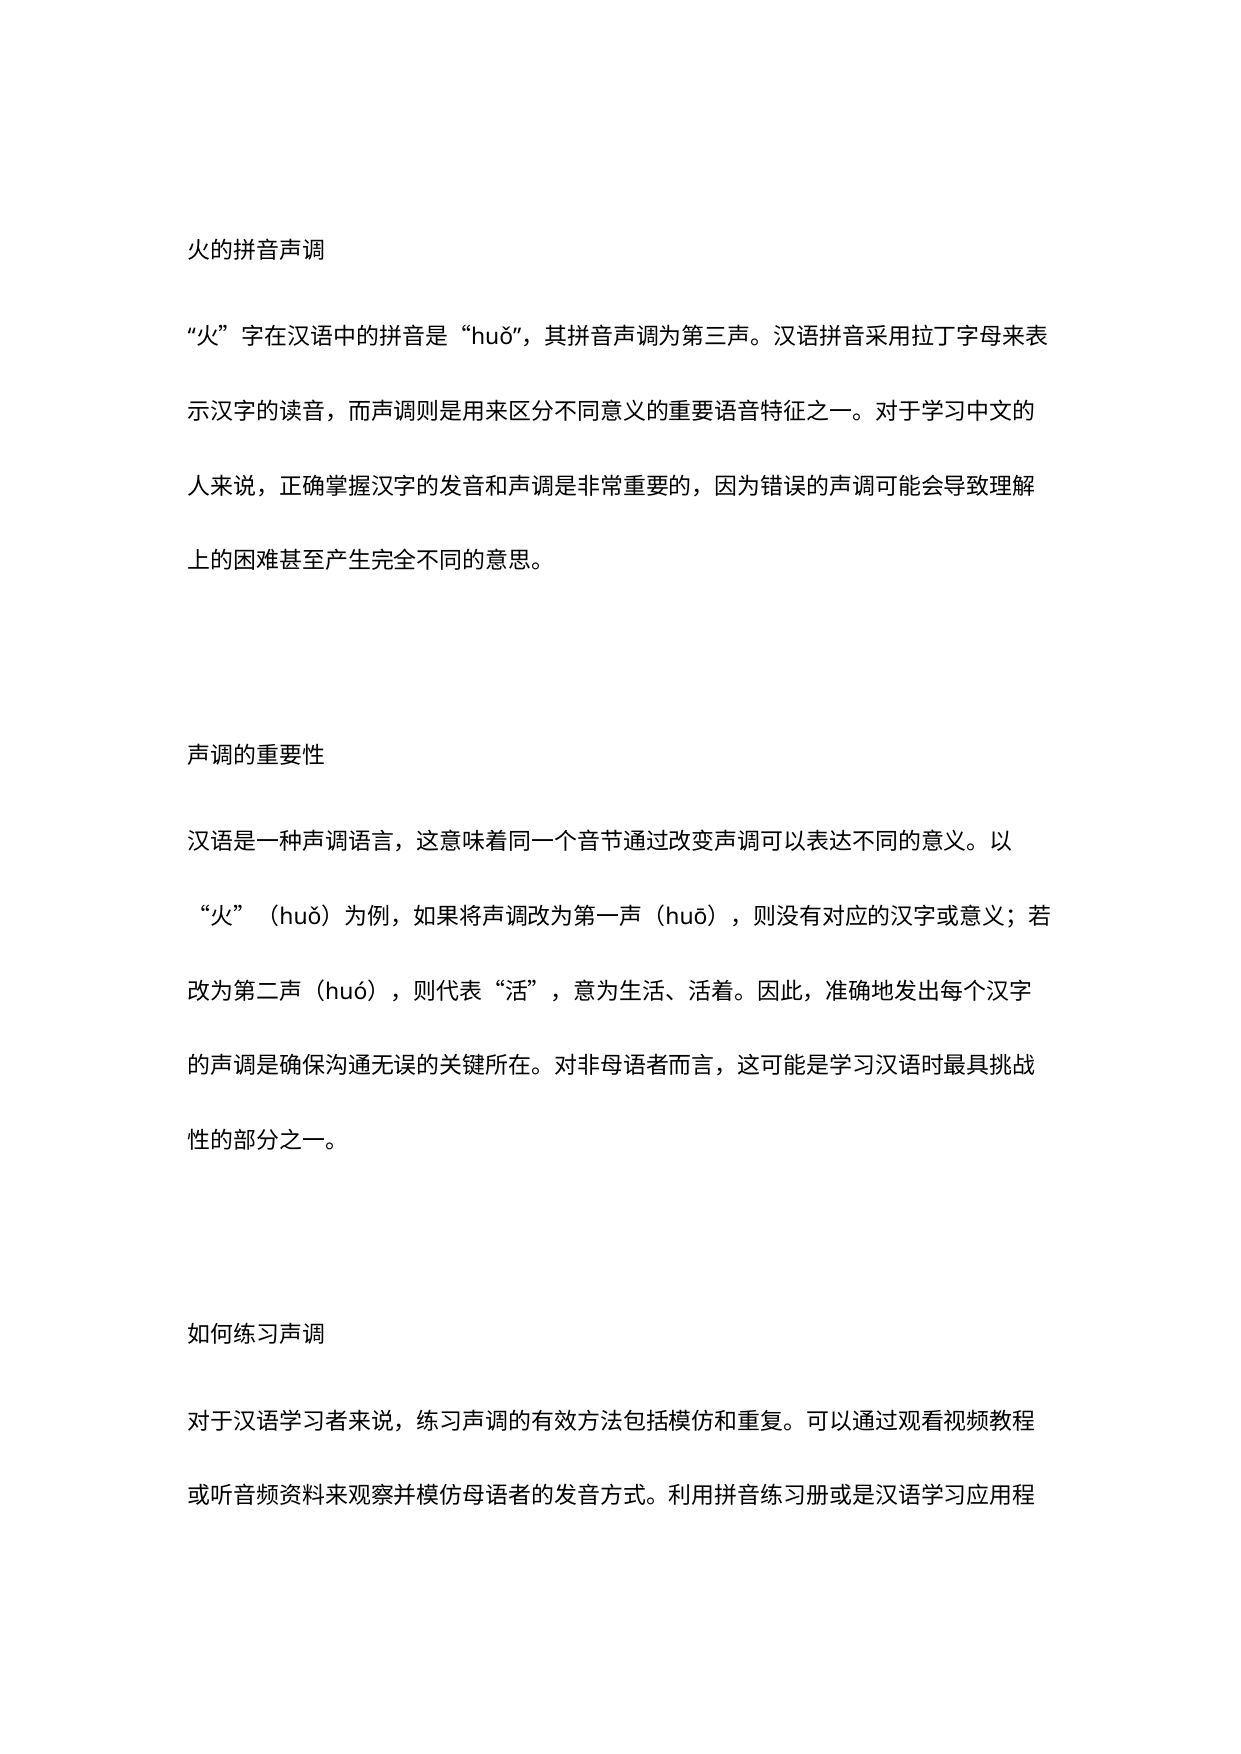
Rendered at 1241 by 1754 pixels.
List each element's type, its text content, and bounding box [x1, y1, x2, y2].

text 声调的重要性 [187, 721, 1053, 786]
text 如何练习声调 [187, 1300, 1053, 1365]
text 汉语是一种声调语言，这意味着同一个音节通过改变声调可以表达不同的意义。以“火”（huǒ）为例，如果将声调改为第一声（huō），则没有对应的汉字或意义；若改为第二声（huó），则代表“活”，意为生活、活着。因此，准确地发出每个汉字的声调是确保沟通无误的关键所在。对非母语者而言，这可能是学习汉语时最具挑战性的部分之一。 [187, 807, 1053, 1171]
text “火”字在汉语中的拼音是“huǒ”，其拼音声调为第三声。汉语拼音采用拉丁字母来表示汉字的读音，而声调则是用来区分不同意义的重要语音特征之一。对于学习中文的人来说，正确掌握汉字的发音和声调是非常重要的，因为错误的声调可能会导致理解上的困难甚至产生完全不同的意思。 [187, 302, 1053, 591]
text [187, 1387, 1053, 1527]
text 火的拼音声调 [187, 216, 1053, 281]
